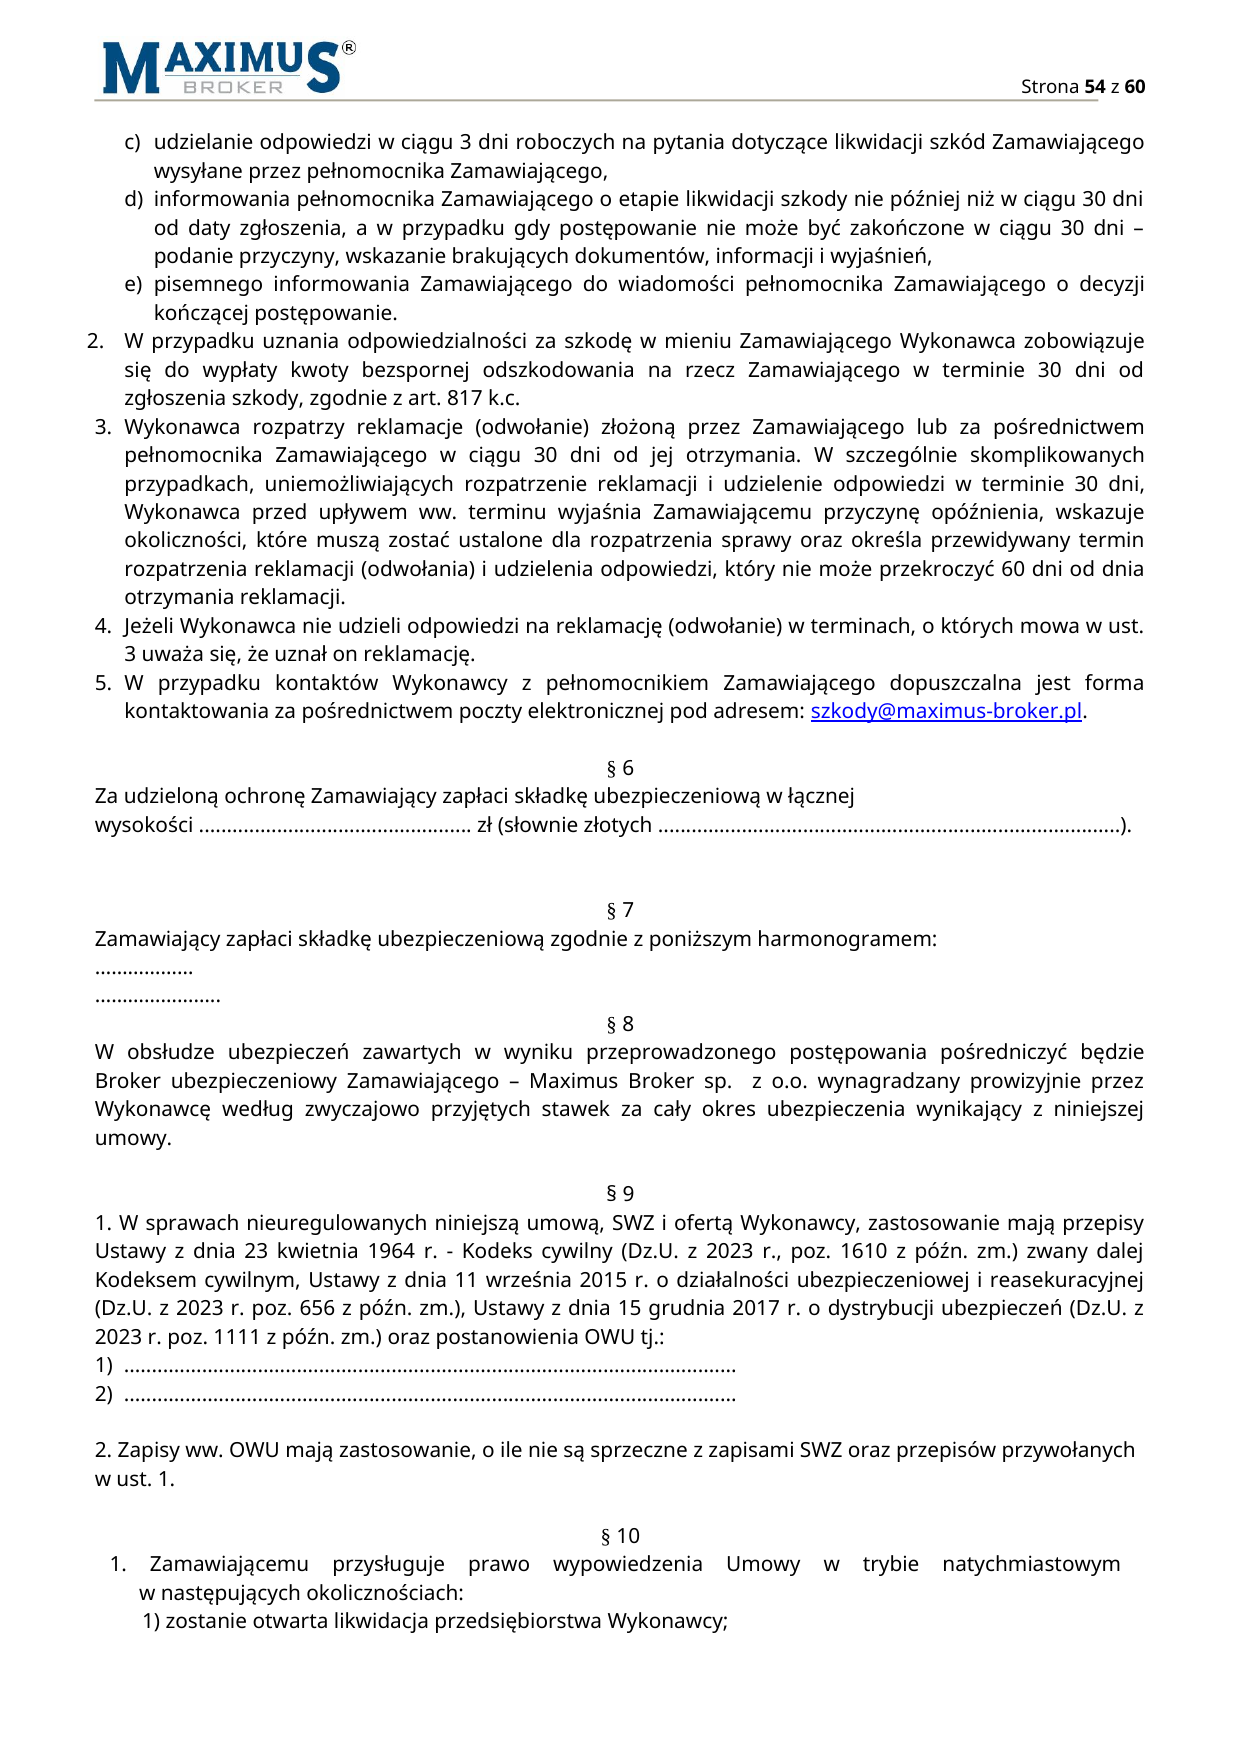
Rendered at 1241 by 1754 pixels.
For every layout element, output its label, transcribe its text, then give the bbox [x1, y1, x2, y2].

text 2) .............................................................................................................. [94, 1379, 1146, 1407]
text 2. Zapisy ww. OWU mają zastosowanie, o ile nie są sprzeczne z zapisami SWZ oraz przepisów przywołanych w ust. 1. [94, 1436, 1146, 1492]
list pisemnego informowania Zamawiającego do wiadomości pełnomocnika Zamawiającego o decyzji kończącej postępowanie. [124, 269, 1146, 326]
text 6 [94, 753, 1146, 781]
text 1. Zamawiającemu przysługuje prawo wypowiedzenia Umowy w trybie natychmiastowym w następujących okolicznościach: [109, 1549, 1145, 1606]
text W obsłudze ubezpieczeń zawartych w wyniku przeprowadzonego postępowania pośredniczyć będzie Broker ubezpieczeniowy Zamawiającego – Maximus Broker sp. z o.o. wynagradzany prowizyjnie przez Wykonawcę według zwyczajowo przyjętych stawek za cały okres ubezpieczenia wynikający z niniejszej umowy. [94, 1037, 1146, 1151]
text Zamawiający zapłaci składkę ubezpieczeniową zgodnie z poniższym harmonogramem: [94, 924, 1146, 952]
text 1) .............................................................................................................. [94, 1350, 1146, 1379]
list Wykonawca rozpatrzy reklamacje (odwołanie) złożoną przez Zamawiającego lub za pośrednictwem pełnomocnika Zamawiającego w ciągu 30 dni od jej otrzymania. W szczególnie skomplikowanych przypadkach, uniemożliwiających rozpatrzenie reklamacji i udzielenie odpowiedzi w terminie 30 dni, Wykonawca przed upływem ww. terminu wyjaśnia Zamawiającemu przyczynę opóźnienia, wskazuje okoliczności, które muszą zostać ustalone dla rozpatrzenia sprawy oraz określa przewidywany termin rozpatrzenia reklamacji (odwołania) i udzielenia odpowiedzi, który nie może przekroczyć 60 dni od dnia otrzymania reklamacji. [94, 412, 1146, 611]
picture [97, 36, 362, 98]
list Jeżeli Wykonawca nie udzieli odpowiedzi na reklamację (odwołanie) w terminach, o których mowa w ust. 3 uważa się, że uznał on reklamację. [94, 611, 1146, 668]
text 1) zostanie otwarta likwidacja przedsiębiorstwa Wykonawcy; [142, 1606, 1145, 1634]
text 10 [94, 1521, 1146, 1549]
text ……………… [94, 952, 1146, 981]
list informowania pełnomocnika Zamawiającego o etapie likwidacji szkody nie później niż w ciągu 30 dni od daty zgłoszenia, a w przypadku gdy postępowanie nie może być zakończone w ciągu 30 dni – podanie przyczyny, wskazanie brakujących dokumentów, informacji i wyjaśnień, [124, 184, 1146, 269]
text ………………….. [94, 981, 1146, 1009]
text Za udzieloną ochronę Zamawiający zapłaci składkę ubezpieczeniową w łącznej wysokości ................................................. zł (słownie złotych ...................................................................................). [94, 781, 1146, 838]
text 8 [94, 1009, 1146, 1037]
text § 9 [94, 1179, 1146, 1208]
text 7 [94, 895, 1146, 924]
list W przypadku uznania odpowiedzialności za szkodę w mieniu Zamawiającego Wykonawca zobowiązuje się do wypłaty kwoty bezspornej odszkodowania na rzecz Zamawiającego w terminie 30 dni od zgłoszenia szkody, zgodnie z art. 817 k.c. [87, 326, 1146, 412]
list W przypadku kontaktów Wykonawcy z pełnomocnikiem Zamawiającego dopuszczalna jest forma kontaktowania za pośrednictwem poczty elektronicznej pod adresem: szkody@maximus-broker.pl. [94, 668, 1146, 724]
text 1. W sprawach nieuregulowanych niniejszą umową, SWZ i ofertą Wykonawcy, zastosowanie mają przepisy Ustawy z dnia 23 kwietnia 1964 r. - Kodeks cywilny (Dz.U. z 2023 r., poz. 1610 z późn. zm.) zwany dalej Kodeksem cywilnym, Ustawy z dnia 11 września 2015 r. o działalności ubezpieczeniowej i reasekuracyjnej (Dz.U. z 2023 r. poz. 656 z późn. zm.), Ustawy z dnia 15 grudnia 2017 r. o dystrybucji ubezpieczeń (Dz.U. z 2023 r. poz. 1111 z późn. zm.) oraz postanowienia OWU tj.: [94, 1208, 1146, 1350]
list udzielanie odpowiedzi w ciągu 3 dni roboczych na pytania dotyczące likwidacji szkód Zamawiającego wysyłane przez pełnomocnika Zamawiającego, [124, 127, 1146, 184]
